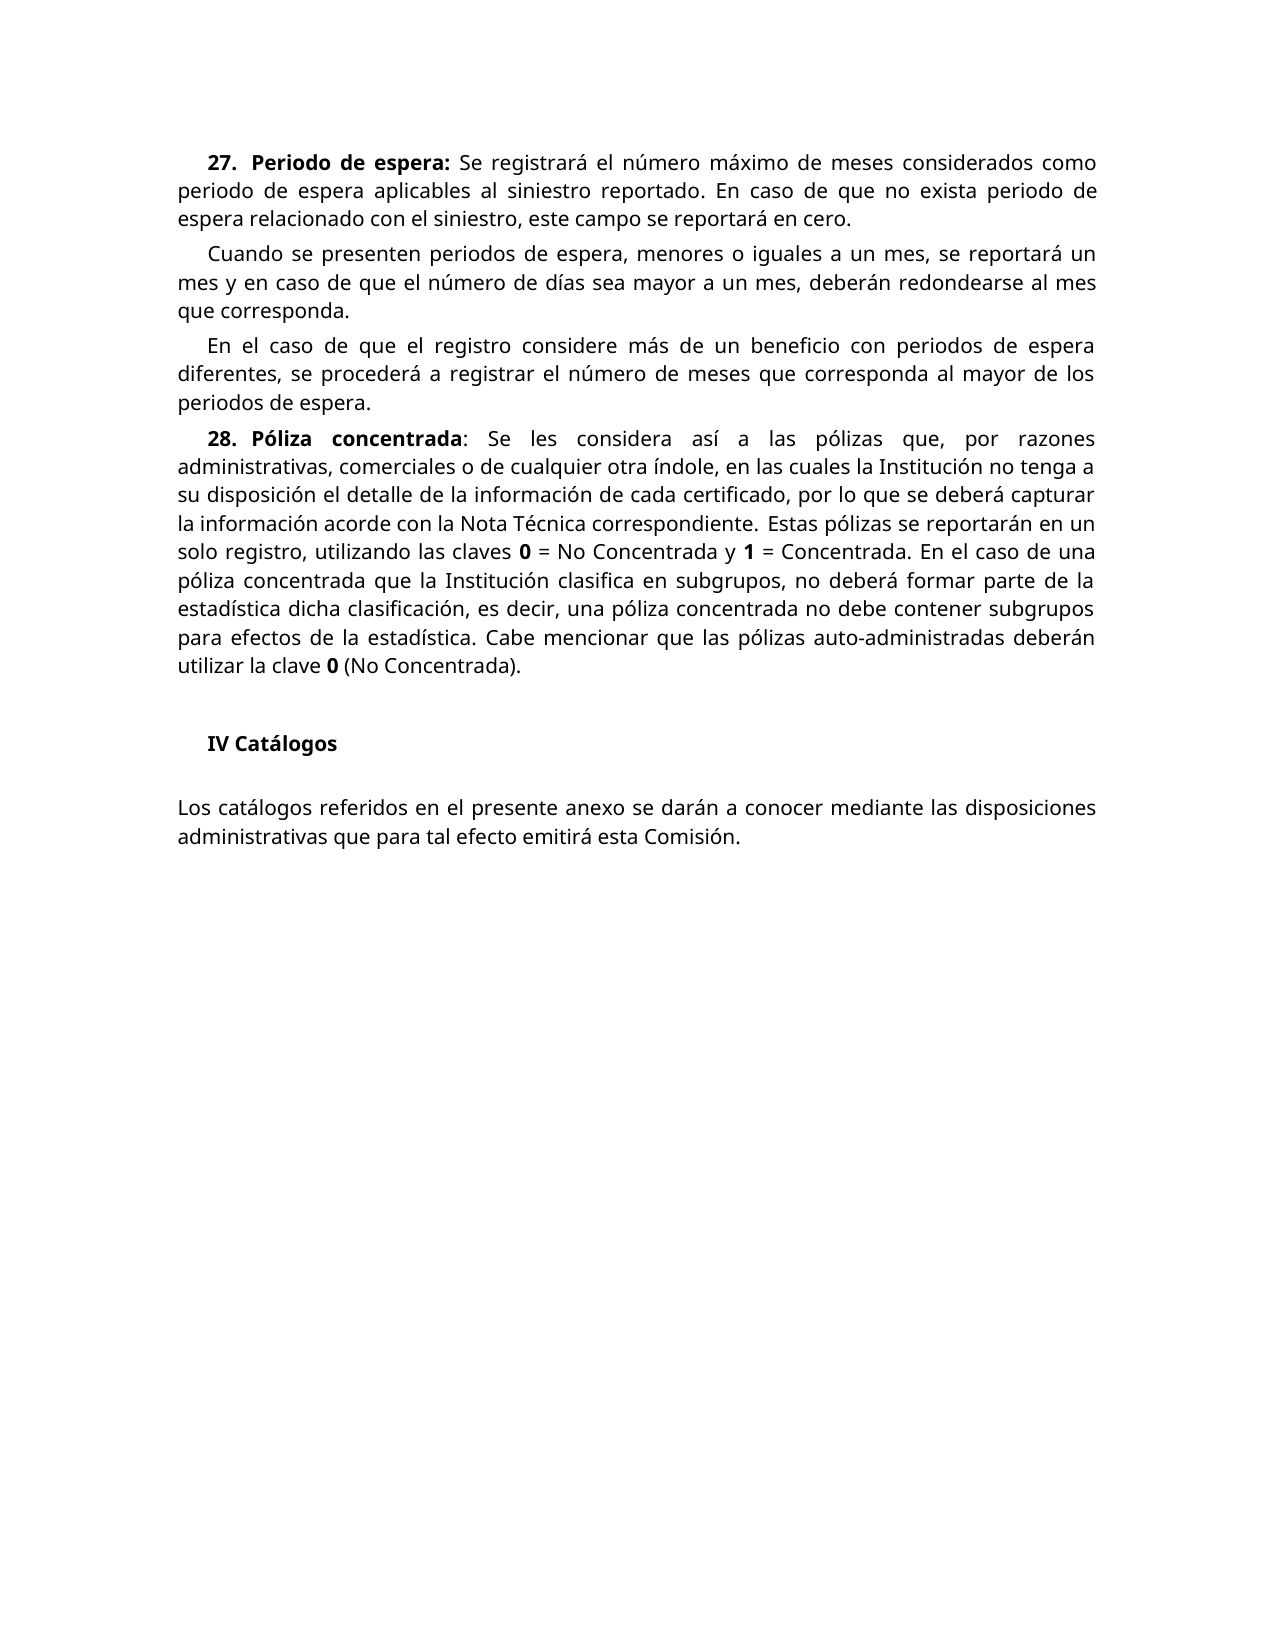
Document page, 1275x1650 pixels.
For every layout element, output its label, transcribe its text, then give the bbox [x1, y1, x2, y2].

text Los catálogos referidos en el presente anexo se darán a conocer mediante las disposiciones administrativas que para tal efecto emitirá esta Comisión. [177, 793, 1098, 850]
text 27. Periodo de espera: Se registrará el número máximo de meses considerados como periodo de espera aplicables al siniestro reportado. En caso de que no exista periodo de espera relacionado con el siniestro, este campo se reportará en cero. [177, 148, 1098, 233]
text 28. Póliza concentrada: Se les considera así a las pólizas que, por razones administrativas, comerciales o de cualquier otra índole, en las cuales la Institución no tenga a su disposición el detalle de la información de cada certificado, por lo que se deberá capturar la información acorde con la Nota Técnica correspondiente. Estas pólizas se reportarán en un solo registro, utilizando las claves 0 = No Concentrada y 1 = Concentrada. En el caso de una póliza concentrada que la Institución clasifica en subgrupos, no deberá formar parte de la estadística dicha clasificación, es decir, una póliza concentrada no debe contener subgrupos para efectos de la estadística. Cabe mencionar que las pólizas auto-administradas deberán utilizar la clave 0 (No Concentrada). [177, 424, 1096, 680]
text Cuando se presenten periodos de espera, menores o iguales a un mes, se reportará un mes y en caso de que el número de días sea mayor a un mes, deberán redondearse al mes que corresponda. [177, 239, 1098, 324]
text En el caso de que el registro considere más de un beneficio con periodos de espera diferentes, se procederá a registrar el número de meses que corresponda al mayor de los periodos de espera. [177, 331, 1096, 416]
text IV Catálogos [177, 729, 1098, 758]
